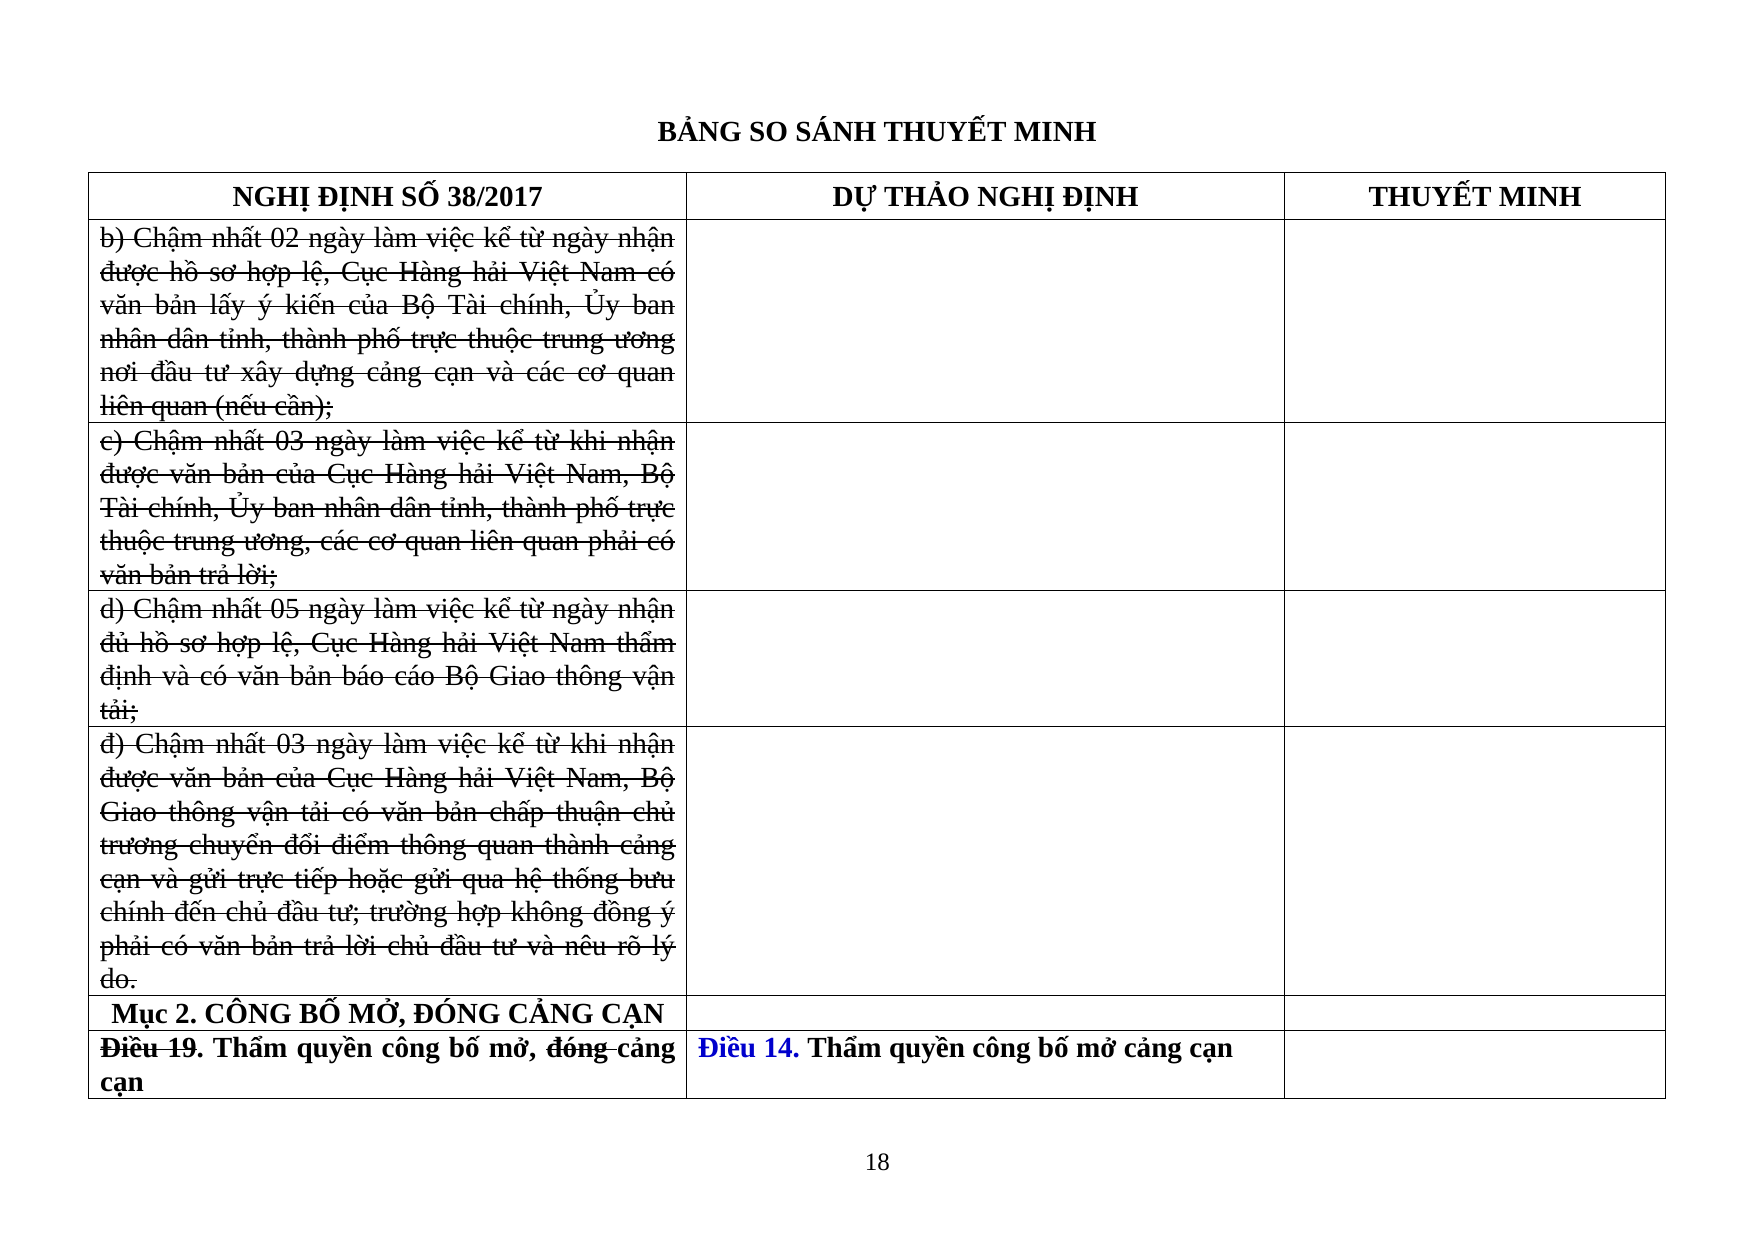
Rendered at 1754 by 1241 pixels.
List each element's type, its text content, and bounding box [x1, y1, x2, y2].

table_cell b) Chậm nhất 02 ngày làm việc kể từ ngày nhận được hồ sơ hợp lệ, Cục Hàng hải Việt Nam có văn bản lấy ý kiến của Bộ Tài chính, Ủy ban nhân dân tỉnh, thành phố trực thuộc trung ương nơi đầu tư xây dựng cảng cạn và các cơ quan liên quan (nếu cần); [89, 220, 686, 422]
table_cell Điều 14. Thẩm quyền công bố mở cảng cạn [687, 1031, 1284, 1098]
table_cell d) Chậm nhất 05 ngày làm việc kể từ ngày nhận đủ hồ sơ hợp lệ, Cục Hàng hải Việt Nam thẩm định và có văn bản báo cáo Bộ Giao thông vận tải; [89, 591, 686, 726]
table_cell Mục 2. CÔNG BỐ MỞ, ĐÓNG CẢNG CẠN [89, 996, 686, 1029]
table_header BẢNG SO SÁNH THUYẾT MINH [89, 89, 1665, 172]
table_cell đ) Chậm nhất 03 ngày làm việc kể từ khi nhận được văn bản của Cục Hàng hải Việt Nam, Bộ Giao thông vận tải có văn bản chấp thuận chủ trương chuyển đổi điểm thông quan thành cảng cạn và gửi trực tiếp hoặc gửi qua hệ thống bưu chính đến chủ đầu tư; trường hợp không đồng ý phải có văn bản trả lời chủ đầu tư và nêu rõ lý do. [89, 727, 686, 995]
table_cell [1285, 423, 1665, 590]
table_cell [1285, 1031, 1665, 1098]
table_cell [687, 220, 1284, 422]
table_cell [687, 727, 1284, 995]
table_cell [1285, 220, 1665, 422]
table_cell THUYẾT MINH [1285, 173, 1665, 219]
table_cell [687, 996, 1284, 1029]
table_cell NGHỊ ĐỊNH SỐ 38/2017 [89, 173, 686, 219]
table_cell [1285, 727, 1665, 995]
table_cell c) Chậm nhất 03 ngày làm việc kể từ khi nhận được văn bản của Cục Hàng hải Việt Nam, Bộ Tài chính, Ủy ban nhân dân tỉnh, thành phố trực thuộc trung ương, các cơ quan liên quan phải có văn bản trả lời; [89, 423, 686, 590]
table_cell Điều 19. Thẩm quyền công bố mở, đóng cảng cạn [89, 1031, 686, 1098]
table_cell [687, 591, 1284, 726]
table_cell [1285, 591, 1665, 726]
table_cell [1285, 996, 1665, 1029]
table_cell [687, 423, 1284, 590]
table_cell DỰ THẢO NGHỊ ĐỊNH [687, 173, 1284, 219]
